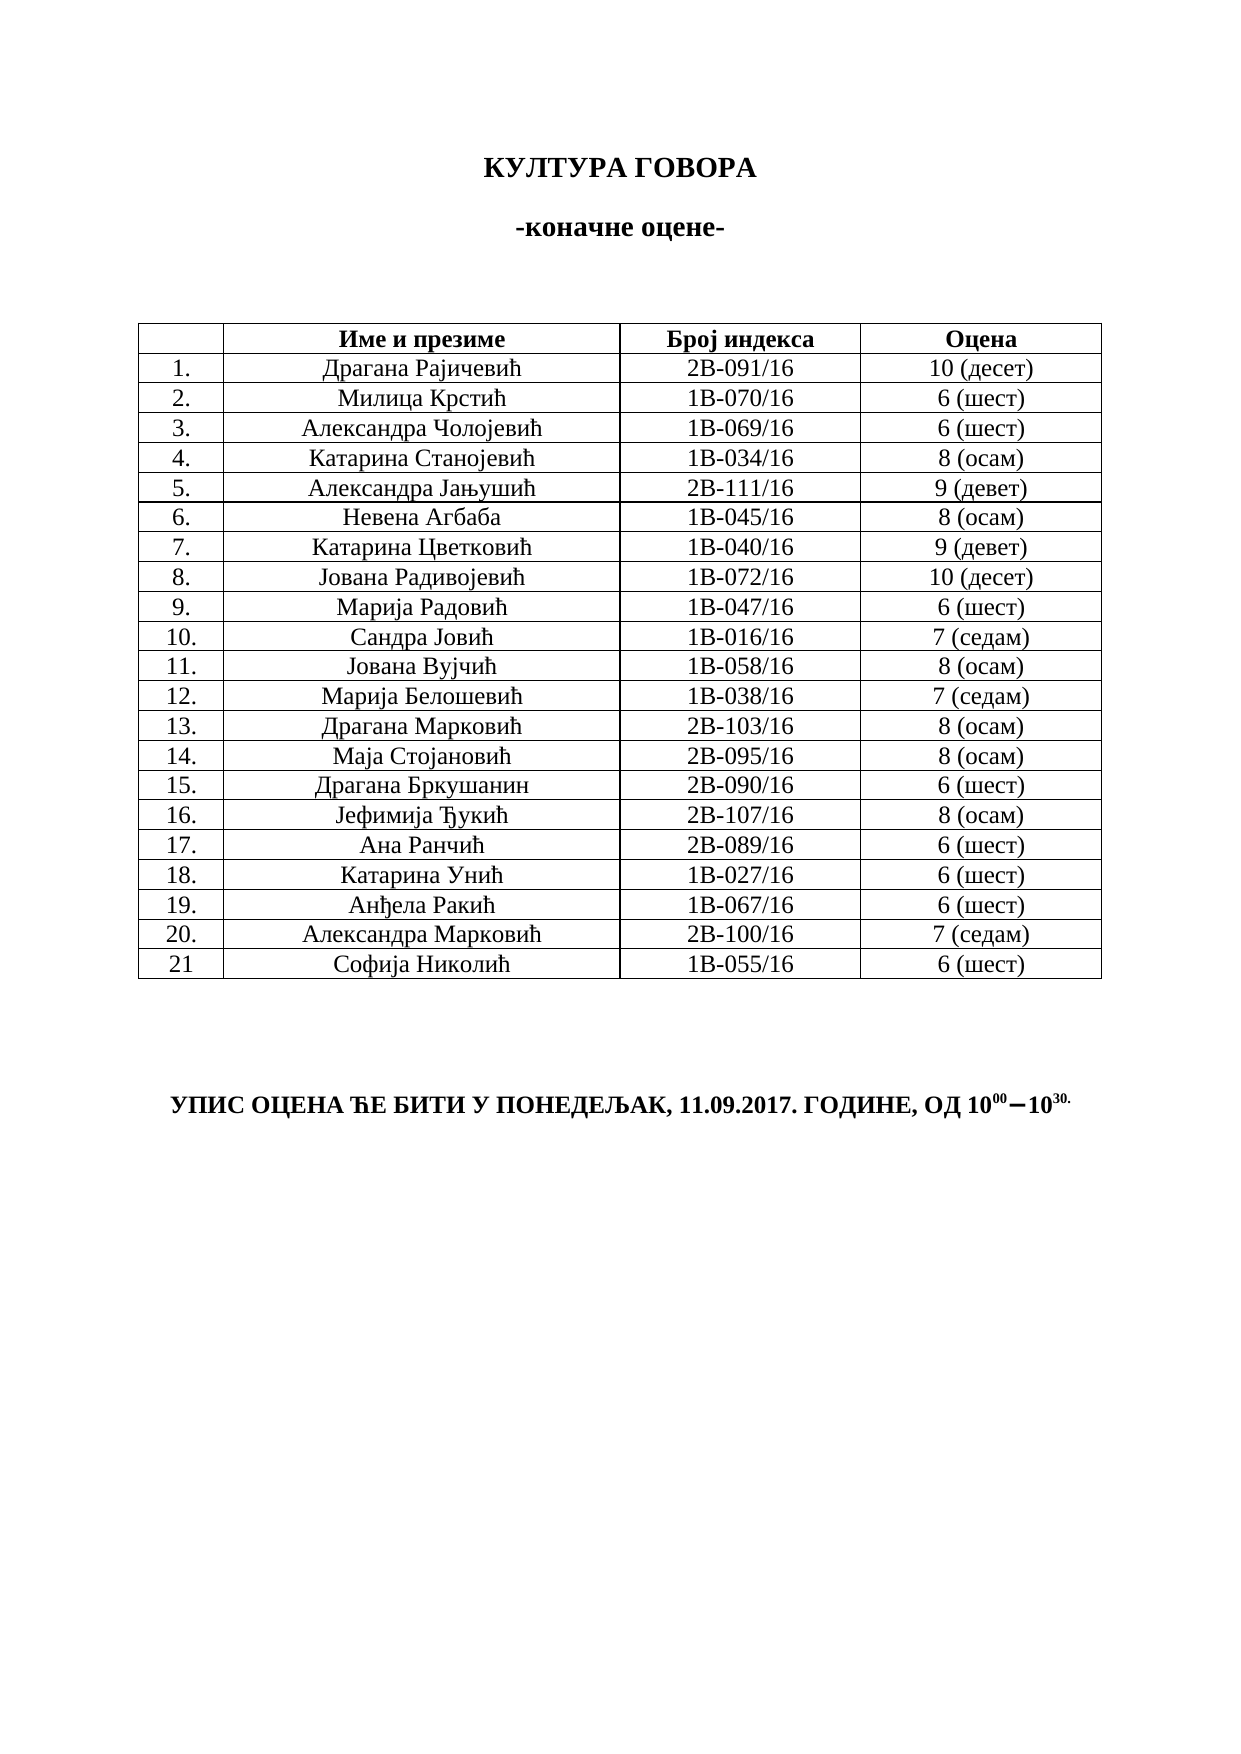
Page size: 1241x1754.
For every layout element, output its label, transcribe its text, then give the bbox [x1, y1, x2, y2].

table_cell 1В-038/16 [621, 681, 860, 710]
table_cell 8 (осам) [861, 503, 1101, 531]
table_cell Катарина Цветковић [224, 532, 619, 561]
table_cell 6 (шест) [861, 383, 1101, 412]
table_cell 9 (девет) [861, 473, 1101, 501]
table_cell 2В-095/16 [621, 741, 860, 769]
table_cell Александра Марковић [224, 920, 619, 948]
table_header Оцена [861, 324, 1101, 352]
table_cell 1В-047/16 [621, 592, 860, 621]
table_cell 1В-067/16 [621, 890, 860, 918]
table_cell 1В-016/16 [621, 622, 860, 650]
table_cell Марија Радовић [224, 592, 619, 621]
table_cell Александра Чолојевић [224, 413, 619, 442]
table_cell Анђела Ракић [224, 890, 619, 918]
table_cell 15. [139, 771, 223, 799]
table_cell Невена Агбаба [224, 503, 619, 531]
table_cell 7 (седам) [861, 681, 1101, 710]
table_cell 8 (осам) [861, 711, 1101, 740]
table_cell 1В-040/16 [621, 532, 860, 561]
table_header [139, 324, 223, 352]
table_cell 10. [139, 622, 223, 650]
table_cell 16. [139, 800, 223, 829]
table_cell 20. [139, 920, 223, 948]
table_cell Катарина Унић [224, 860, 619, 889]
table_cell 11. [139, 651, 223, 680]
table_cell Јефимија Ђукић [224, 800, 619, 829]
table_cell 6. [139, 503, 223, 531]
table_cell 6 (шест) [861, 830, 1101, 859]
table_cell 1. [139, 354, 223, 382]
table_cell 8 (осам) [861, 443, 1101, 472]
table_header Име и презиме [224, 324, 619, 352]
table_cell 7. [139, 532, 223, 561]
table_cell 2В-089/16 [621, 830, 860, 859]
table_cell 1В-034/16 [621, 443, 860, 472]
table_cell Драгана Рајичевић [224, 354, 619, 382]
table_cell 6 (шест) [861, 413, 1101, 442]
text -коначне оцене- [150, 209, 1090, 243]
table_cell 8. [139, 562, 223, 591]
table_cell 3. [139, 413, 223, 442]
table_header Број индекса [621, 324, 860, 352]
table_cell Сандра Јовић [224, 622, 619, 650]
table_cell 12. [139, 681, 223, 710]
table_cell 14. [139, 741, 223, 769]
table_cell 9. [139, 592, 223, 621]
table_cell 17. [139, 830, 223, 859]
table_cell 13. [139, 711, 223, 740]
table_cell 6 (шест) [861, 860, 1101, 889]
table_cell 8 (осам) [861, 741, 1101, 769]
table_cell Ана Ранчић [224, 830, 619, 859]
table_cell 1В-027/16 [621, 860, 860, 889]
table_cell 2. [139, 383, 223, 412]
table_cell 9 (девет) [861, 532, 1101, 561]
table_cell Милица Крстић [224, 383, 619, 412]
table_cell 2В-103/16 [621, 711, 860, 740]
table_cell 7 (седам) [861, 920, 1101, 948]
table_cell 8 (осам) [861, 800, 1101, 829]
table_cell Драгана Марковић [224, 711, 619, 740]
table_cell 6 (шест) [861, 592, 1101, 621]
table_cell Јована Вујчић [224, 651, 619, 680]
table_cell Катарина Станојевић [224, 443, 619, 472]
table_cell 2В-107/16 [621, 800, 860, 829]
table_cell 2В-090/16 [621, 771, 860, 799]
table_cell 2В-111/16 [621, 473, 860, 501]
text УПИС ОЦЕНА ЋЕ БИТИ У ПОНЕДЕЉАК, 11.09.2017. ГОДИНЕ, ОД 1000−1030. [150, 1087, 1090, 1121]
table_cell 10 (десет) [861, 354, 1101, 382]
table_cell 1В-070/16 [621, 383, 860, 412]
table_cell 2В-091/16 [621, 354, 860, 382]
table_cell 19. [139, 890, 223, 918]
table_cell 1В-045/16 [621, 503, 860, 531]
table_cell Марија Белошевић [224, 681, 619, 710]
text КУЛТУРА ГОВОРА [150, 150, 1090, 183]
table_cell 1В-058/16 [621, 651, 860, 680]
table_cell 7 (седам) [861, 622, 1101, 650]
table_cell 2В-100/16 [621, 920, 860, 948]
table_cell Драгана Бркушанин [224, 771, 619, 799]
table_cell Маја Стојановић [224, 741, 619, 769]
table_cell 8 (осам) [861, 651, 1101, 680]
table_cell Софија Николић [224, 949, 619, 978]
table_cell 6 (шест) [861, 949, 1101, 978]
table_cell 1В-055/16 [621, 949, 860, 978]
table_cell Александра Јањушић [224, 473, 619, 501]
table_cell 1В-069/16 [621, 413, 860, 442]
table_cell 6 (шест) [861, 771, 1101, 799]
table_cell Јована Радивојевић [224, 562, 619, 591]
table_cell 4. [139, 443, 223, 472]
table_cell 5. [139, 473, 223, 501]
table_cell 1В-072/16 [621, 562, 860, 591]
table_cell 10 (десет) [861, 562, 1101, 591]
table_cell 6 (шест) [861, 890, 1101, 918]
table_cell 21 [139, 949, 223, 978]
table_cell 18. [139, 860, 223, 889]
